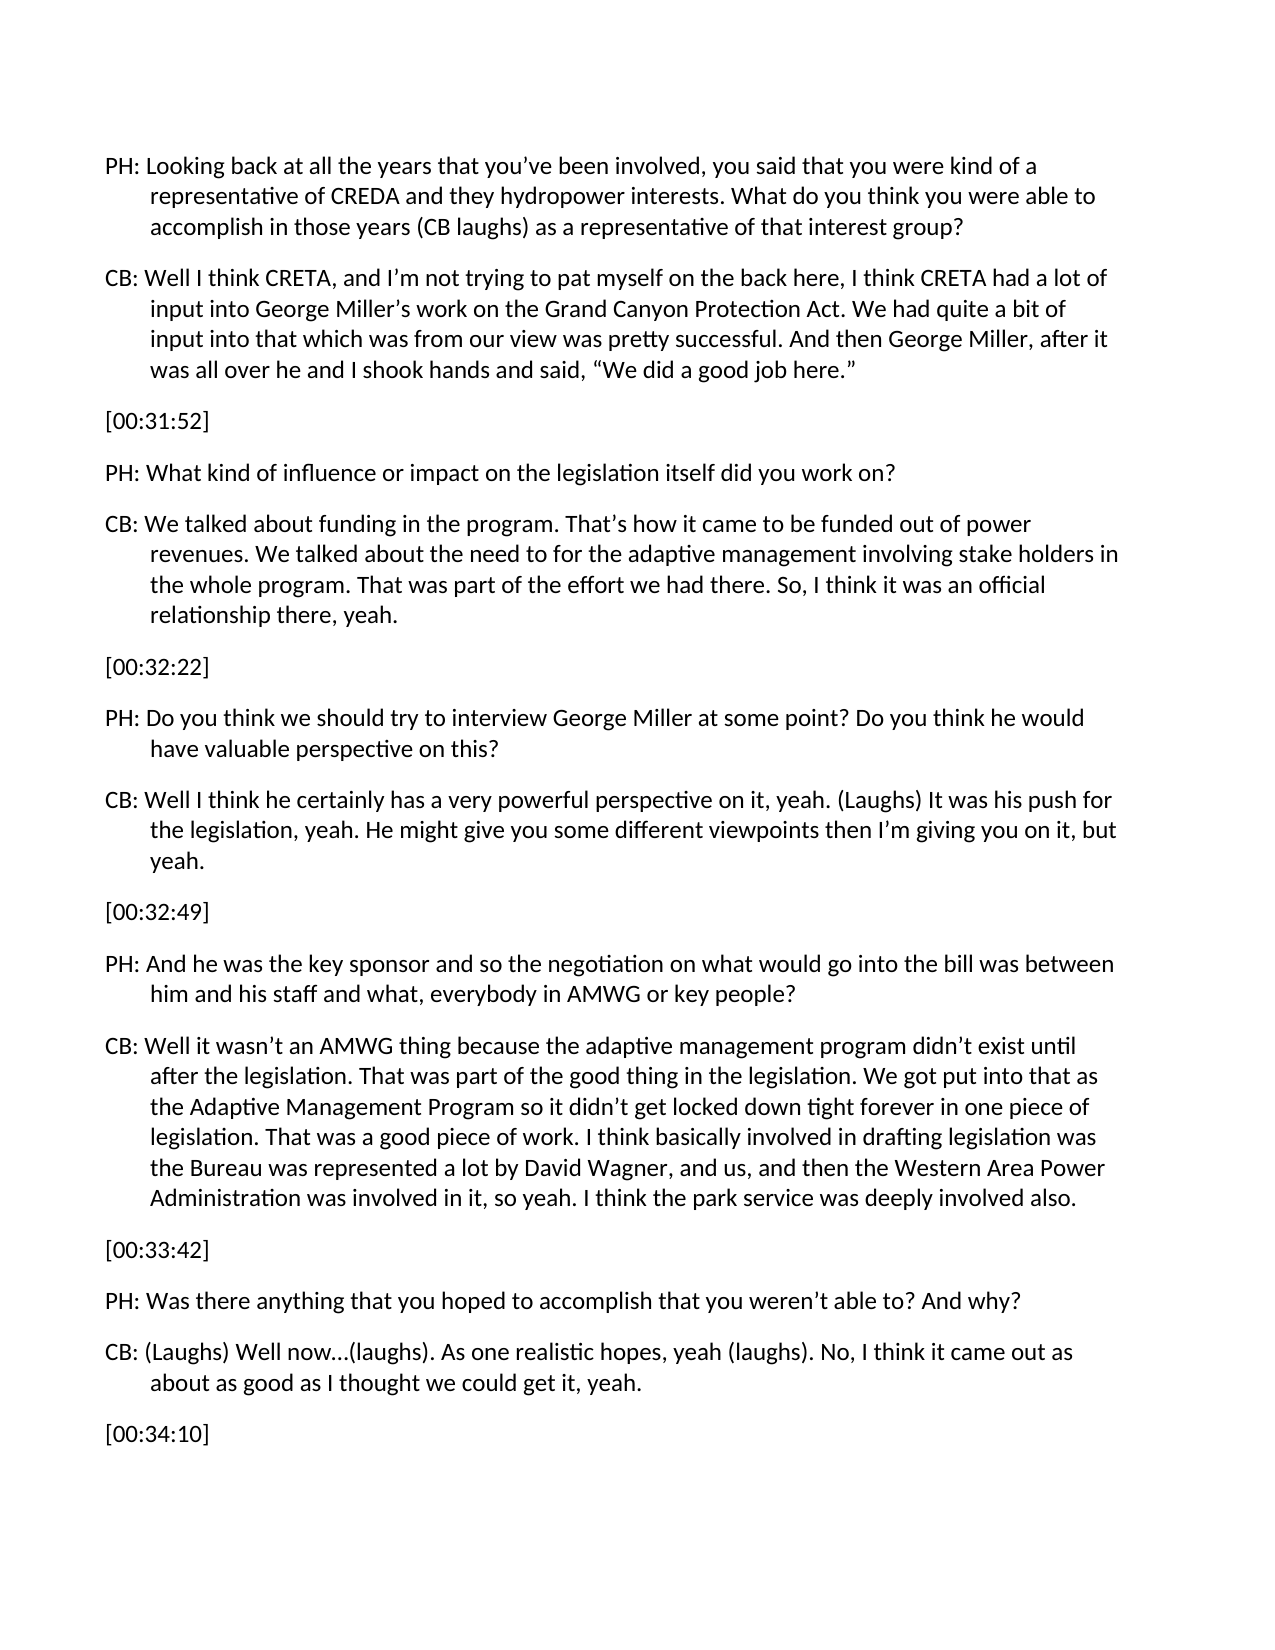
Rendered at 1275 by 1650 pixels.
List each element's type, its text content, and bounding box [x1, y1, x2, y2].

text CB: Well I think CRETA, and I’m not trying to pat myself on the back here, I think CRETA had a lot of input into George Miller’s work on the Grand Canyon Protection Act. We had quite a bit of input into that which was from our view was pretty successful. And then George Miller, after it was all over he and I shook hands and said, “We did a good job here.” [105, 262, 1125, 384]
text PH: Do you think we should try to interview George Miller at some point? Do you think he would have valuable perspective on this? [105, 702, 1125, 763]
text [00:31:52] [105, 405, 1125, 436]
text [00:32:49] [105, 897, 1125, 927]
text [00:32:22] [105, 651, 1125, 681]
text [00:33:42] [105, 1234, 1125, 1264]
text CB: We talked about funding in the program. That’s how it came to be funded out of power revenues. We talked about the need to for the adaptive management involving stake holders in the whole program. That was part of the effort we had there. So, I think it was an official relationship there, yeah. [105, 508, 1125, 630]
text PH: Looking back at all the years that you’ve been involved, you said that you were kind of a representative of CREDA and they hydropower interests. What do you think you were able to accomplish in those years (CB laughs) as a representative of that interest group? [105, 150, 1125, 242]
text PH: And he was the key sponsor and so the negotiation on what would go into the bill was between him and his staff and what, everybody in AMWG or key people? [105, 948, 1125, 1009]
text CB: (Laughs) Well now…(laughs). As one realistic hopes, yeah (laughs). No, I think it came out as about as good as I thought we could get it, yeah. [105, 1336, 1125, 1397]
text [00:34:10] [105, 1418, 1125, 1449]
text CB: Well I think he certainly has a very powerful perspective on it, yeah. (Laughs) It was his push for the legislation, yeah. He might give you some different viewpoints then I’m giving you on it, but yeah. [105, 784, 1125, 876]
text PH: What kind of influence or impact on the legislation itself did you work on? [105, 457, 1125, 487]
text CB: Well it wasn’t an AMWG thing because the adaptive management program didn’t exist until after the legislation. That was part of the good thing in the legislation. We got put into that as the Adaptive Management Program so it didn’t get locked down tight forever in one piece of legislation. That was a good piece of work. I think basically involved in drafting legislation was the Bureau was represented a lot by David Wagner, and us, and then the Western Area Power Administration was involved in it, so yeah. I think the park service was deeply involved also. [105, 1030, 1125, 1213]
text PH: Was there anything that you hoped to accomplish that you weren’t able to? And why? [105, 1285, 1125, 1316]
